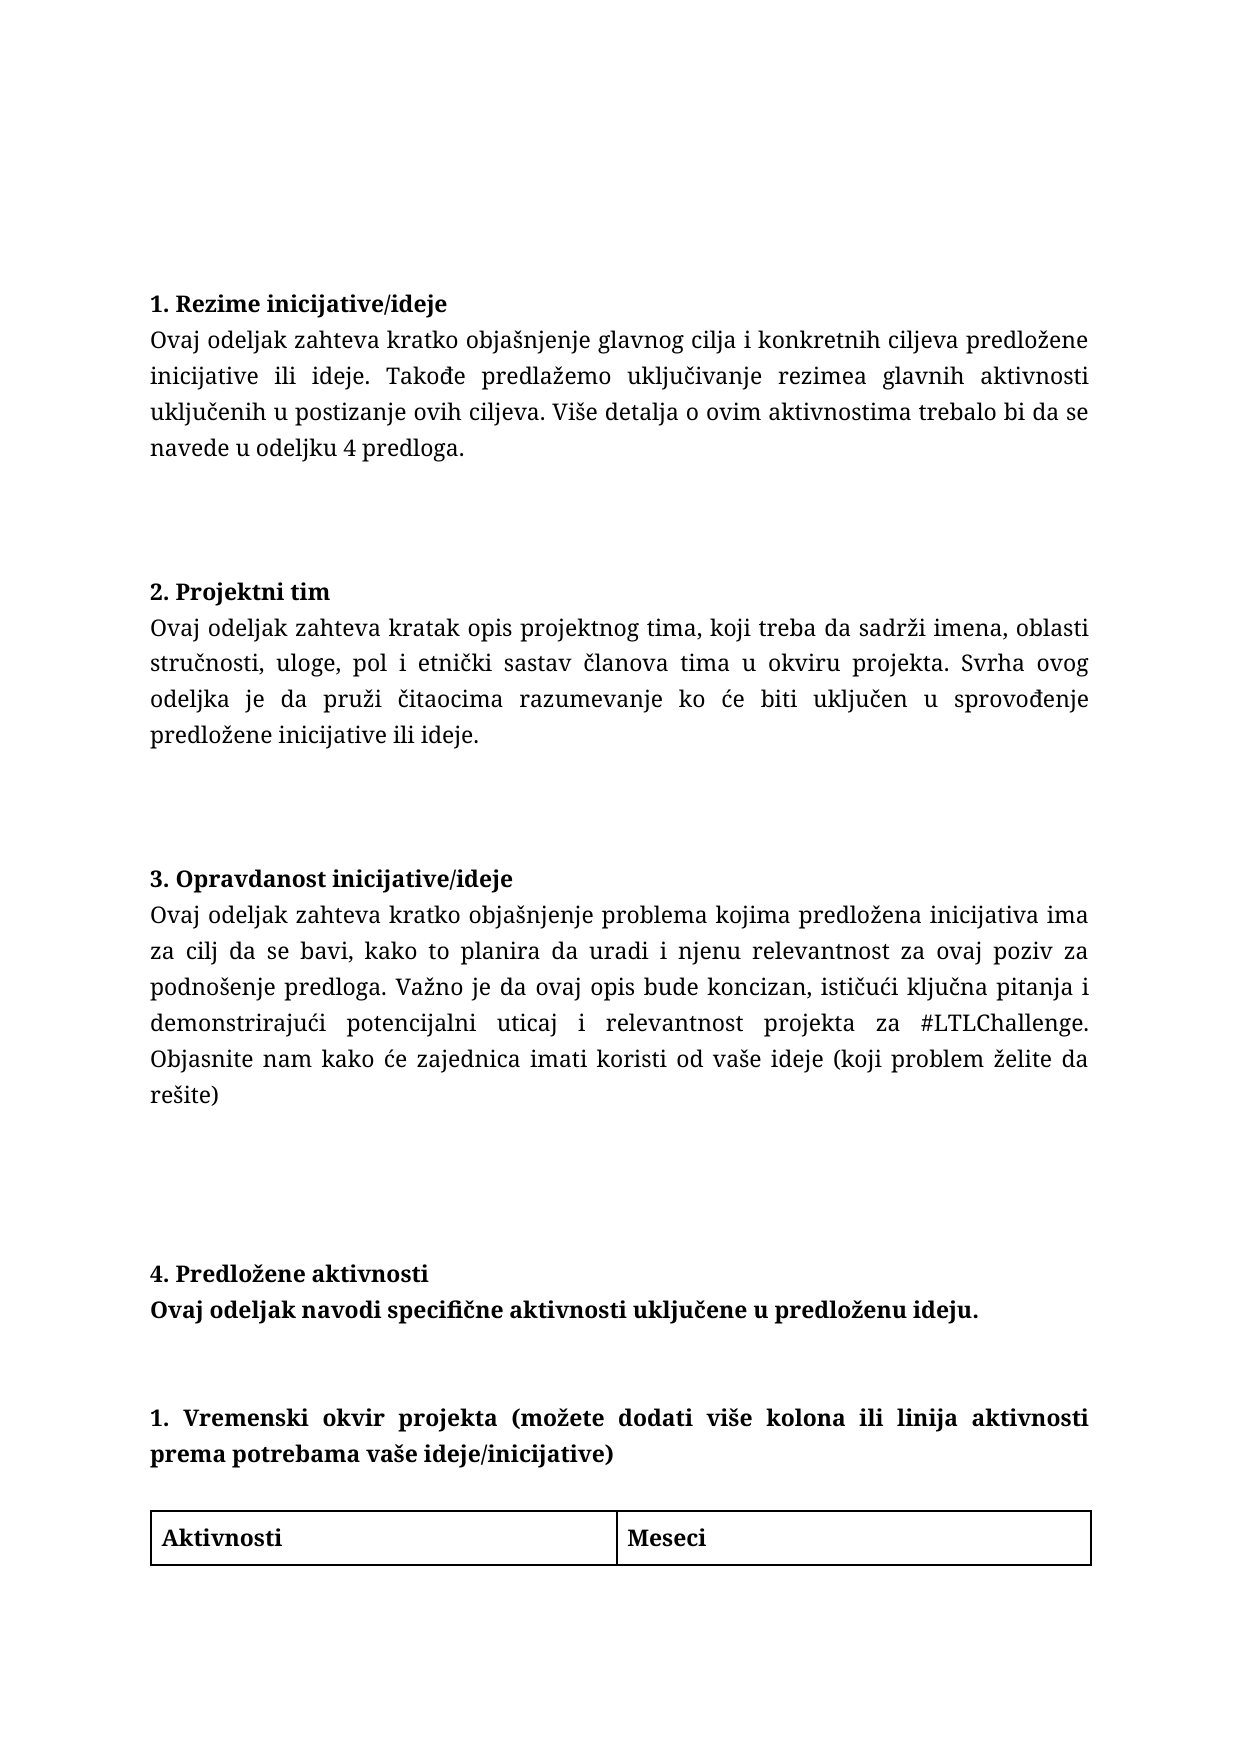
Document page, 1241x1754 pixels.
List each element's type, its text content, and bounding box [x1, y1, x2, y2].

table_header Meseci [618, 1512, 1090, 1564]
text Ovaj odeljak zahteva kratko objašnjenje glavnog cilja i konkretnih ciljeva predložene inicijative ili ideje. Takođe predlažemo uključivanje rezimea glavnih aktivnosti uključenih u postizanje ovih ciljeva. Više detalja o ovim aktivnostima trebalo bi da se navede u odeljku 4 predloga. [150, 324, 1090, 463]
text 3. Opravdanost inicijative/ideje [150, 863, 1090, 894]
table_header Aktivnosti [152, 1512, 616, 1564]
text Ovaj odeljak navodi specifične aktivnosti uključene u predloženu ideju. [150, 1294, 1090, 1326]
text 1. Vremenski okvir projekta (možete dodati više kolona ili linija aktivnosti prema potrebama vaše ideje/inicijative) [150, 1402, 1090, 1469]
text Ovaj odeljak zahteva kratak opis projektnog tima, koji treba da sadrži imena, oblasti stručnosti, uloge, pol i etnički sastav članova tima u okviru projekta. Svrha ovog odeljka je da pruži čitaocima razumevanje ko će biti uključen u sprovođenje predložene inicijative ili ideje. [150, 611, 1090, 751]
text 2. Projektni tim [150, 576, 1090, 607]
text Ovaj odeljak zahteva kratko objašnjenje problema kojima predložena inicijativa ima za cilj da se bavi, kako to planira da uradi i njenu relevantnost za ovaj poziv za podnošenje predloga. Važno je da ovaj opis bude koncizan, ističući ključna pitanja i demonstrirajući potencijalni uticaj i relevantnost projekta za #LTLChallenge. Objasnite nam kako će zajednica imati koristi od vaše ideje (koji problem želite da rešite) [150, 899, 1090, 1110]
text 1. Rezime inicijative/ideje [150, 288, 1090, 319]
text 4. Predložene aktivnosti [150, 1258, 1090, 1289]
